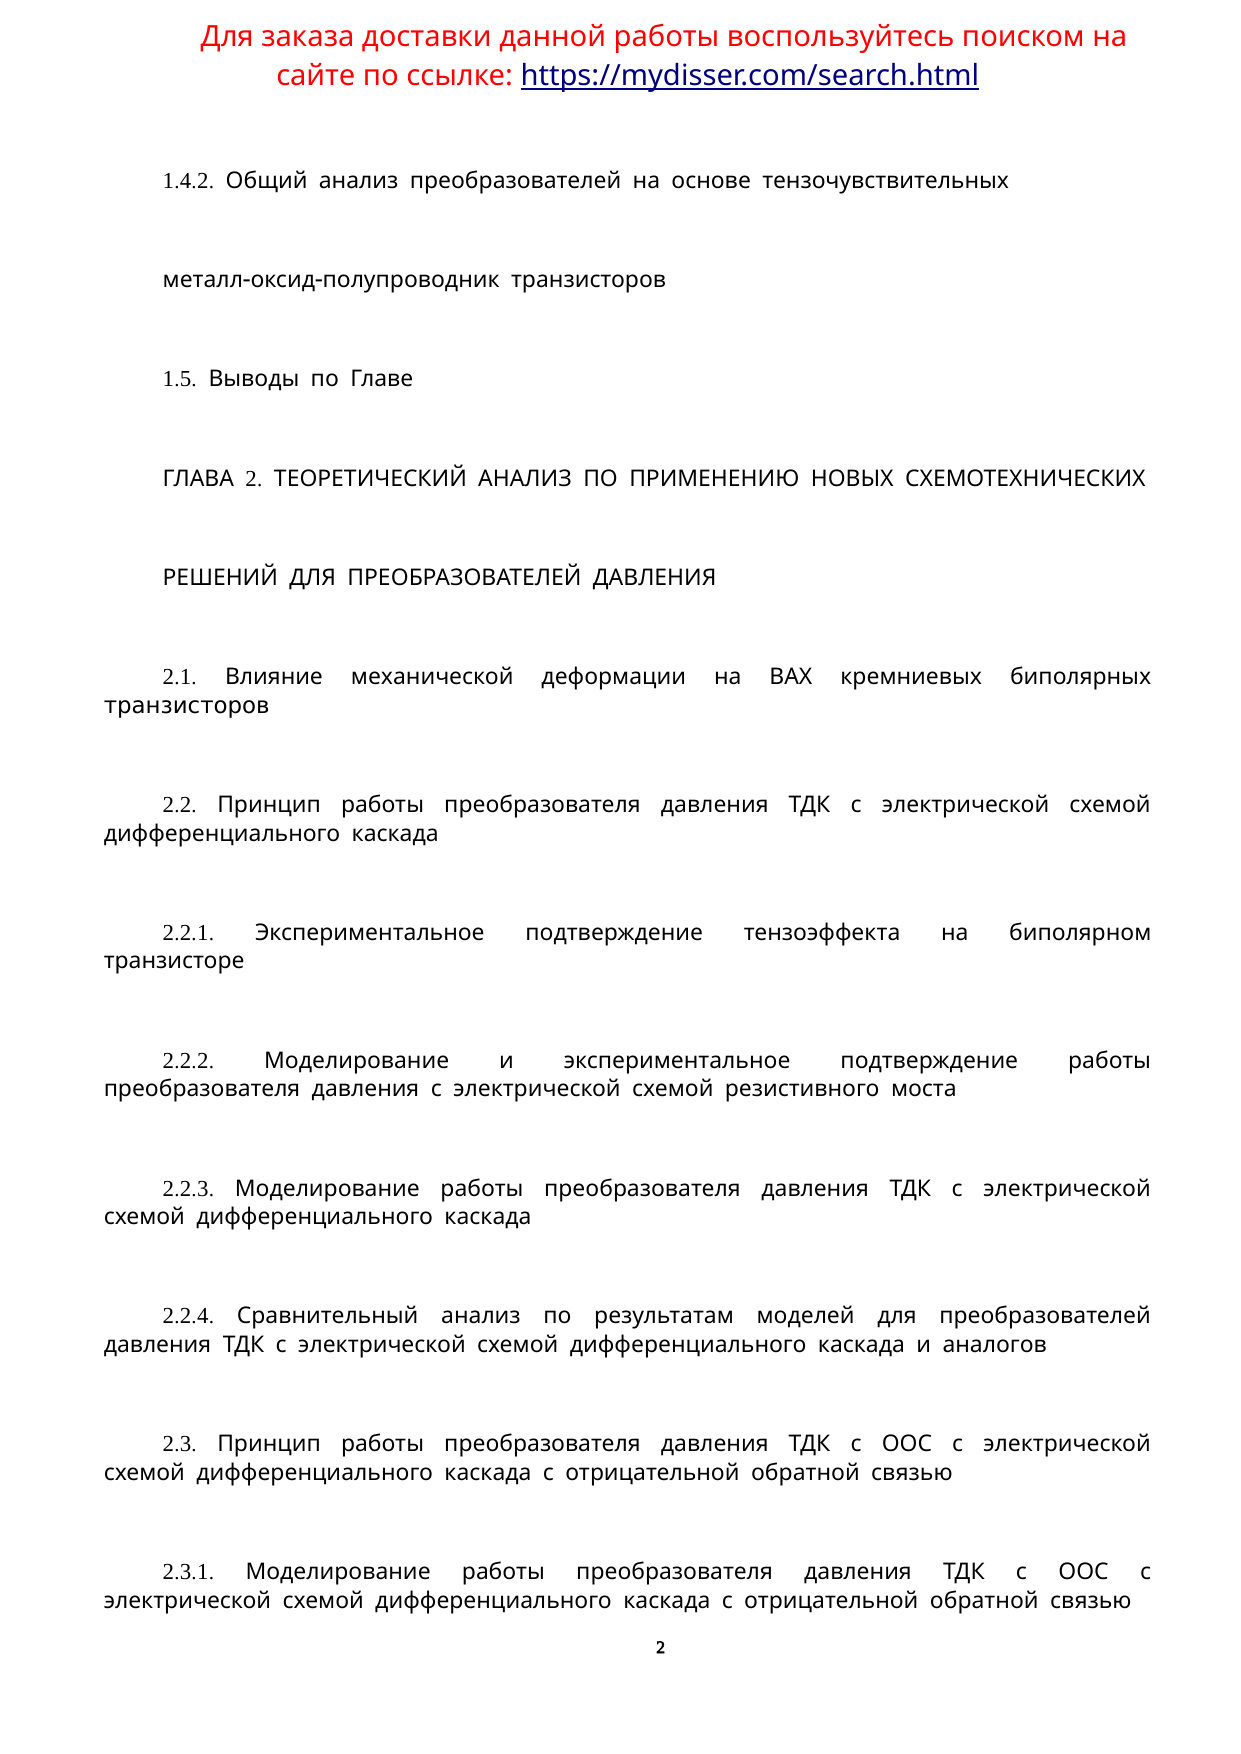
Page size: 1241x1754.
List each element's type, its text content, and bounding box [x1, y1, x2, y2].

text 2.3.1. Моделирование работы преобразователя давления ТДК с ООС с электрической схемой дифференциального каскада с отрицательной обратной связью [103, 1556, 1152, 1613]
text 2.2. Принцип работы преобразователя давления ТДК с электрической схемой дифференциального каскада [103, 788, 1152, 846]
text 2.2.3. Моделирование работы преобразователя давления ТДК с электрической схемой дифференциального каскада [103, 1172, 1152, 1229]
text 2.2.4. Сравнительный анализ по результатам моделей для преобразователей давления ТДК с электрической схемой дифференциального каскада и аналогов [103, 1300, 1152, 1357]
text ГЛАВА 2. ТЕОРЕТИЧЕСКИЙ АНАЛИЗ ПО ПРИМЕНЕНИЮ НОВЫХ СХЕМОТЕХНИЧЕСКИХ [103, 462, 1152, 491]
text 1.5. Выводы по Главе [103, 363, 1152, 392]
text 2.2.2. Моделирование и экспериментальное подтверждение работы преобразователя давления с электрической схемой резистивного моста [103, 1044, 1152, 1102]
text металл-оксид-полупроводник транзисторов [103, 264, 1152, 292]
text РЕШЕНИЙ ДЛЯ ПРЕОБРАЗОВАТЕЛЕЙ ДАВЛЕНИЯ [103, 561, 1152, 590]
text 2.2.1. Экспериментальное подтверждение тензоэффекта на биполярном транзисторе [103, 916, 1152, 974]
text 2.3. Принцип работы преобразователя давления ТДК с ООС с электрической схемой дифференциального каскада с отрицательной обратной связью [103, 1428, 1152, 1485]
text 1.4.2. Общий анализ преобразователей на основе тензочувствительных [103, 164, 1152, 193]
text 2.1. Влияние механической деформации на ВАХ кремниевых биполярных транзисторов [103, 660, 1152, 718]
